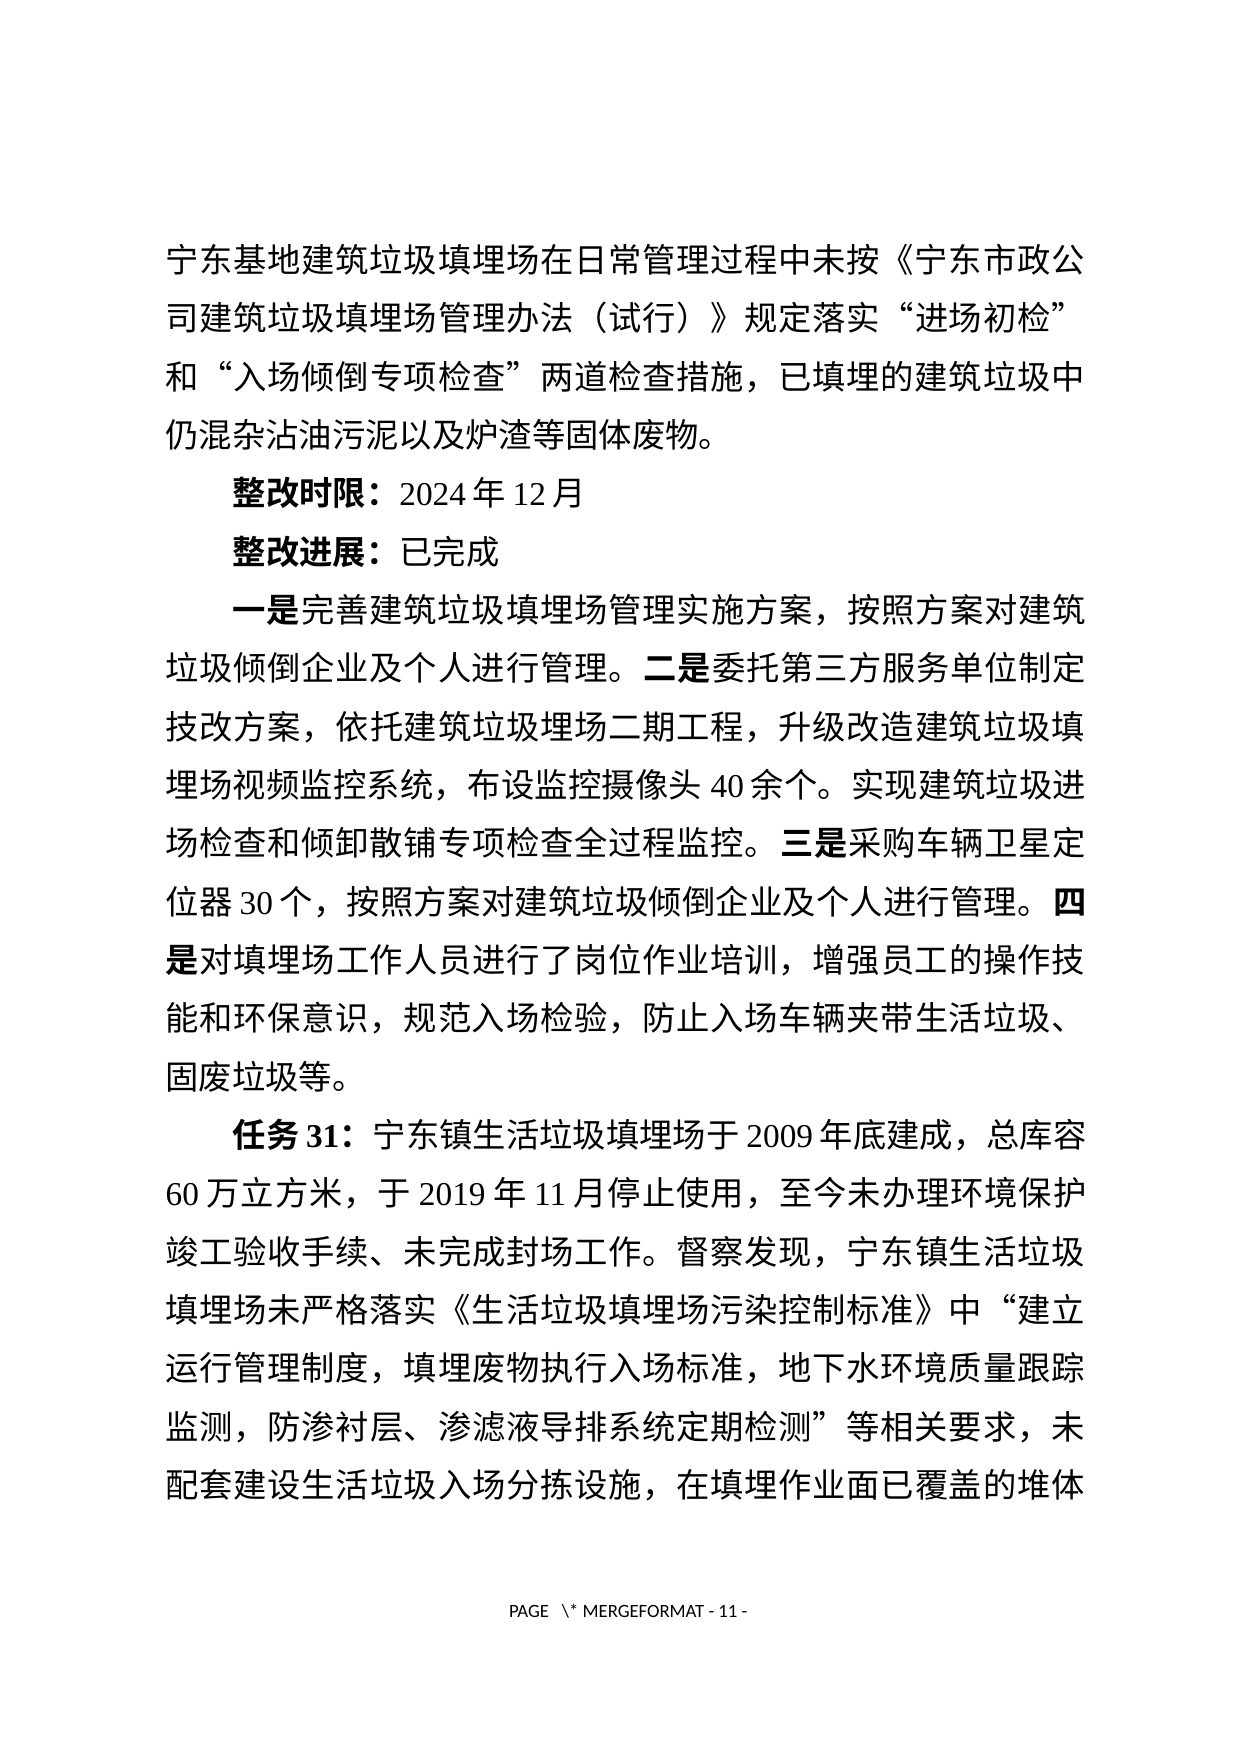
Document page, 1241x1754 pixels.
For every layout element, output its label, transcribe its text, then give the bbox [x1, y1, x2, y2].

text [165, 226, 1087, 459]
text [165, 1101, 1087, 1509]
text 整改进展：已完成 [165, 517, 1087, 576]
text 一是完善建筑垃圾填埋场管理实施方案，按照方案对建筑垃圾倾倒企业及个人进行管理。二是委托第三方服务单位制定技改方案，依托建筑垃圾埋场二期工程，升级改造建筑垃圾填埋场视频监控系统，布设监控摄像头40余个。实现建筑垃圾进场检查和倾卸散铺专项检查全过程监控。三是采购车辆卫星定位器30个，按照方案对建筑垃圾倾倒企业及个人进行管理。四是对填埋场工作人员进行了岗位作业培训，增强员工的操作技能和环保意识，规范入场检验，防止入场车辆夹带生活垃圾、固废垃圾等。 [165, 576, 1087, 1101]
text 整改时限：2024年12月 [165, 459, 1087, 517]
